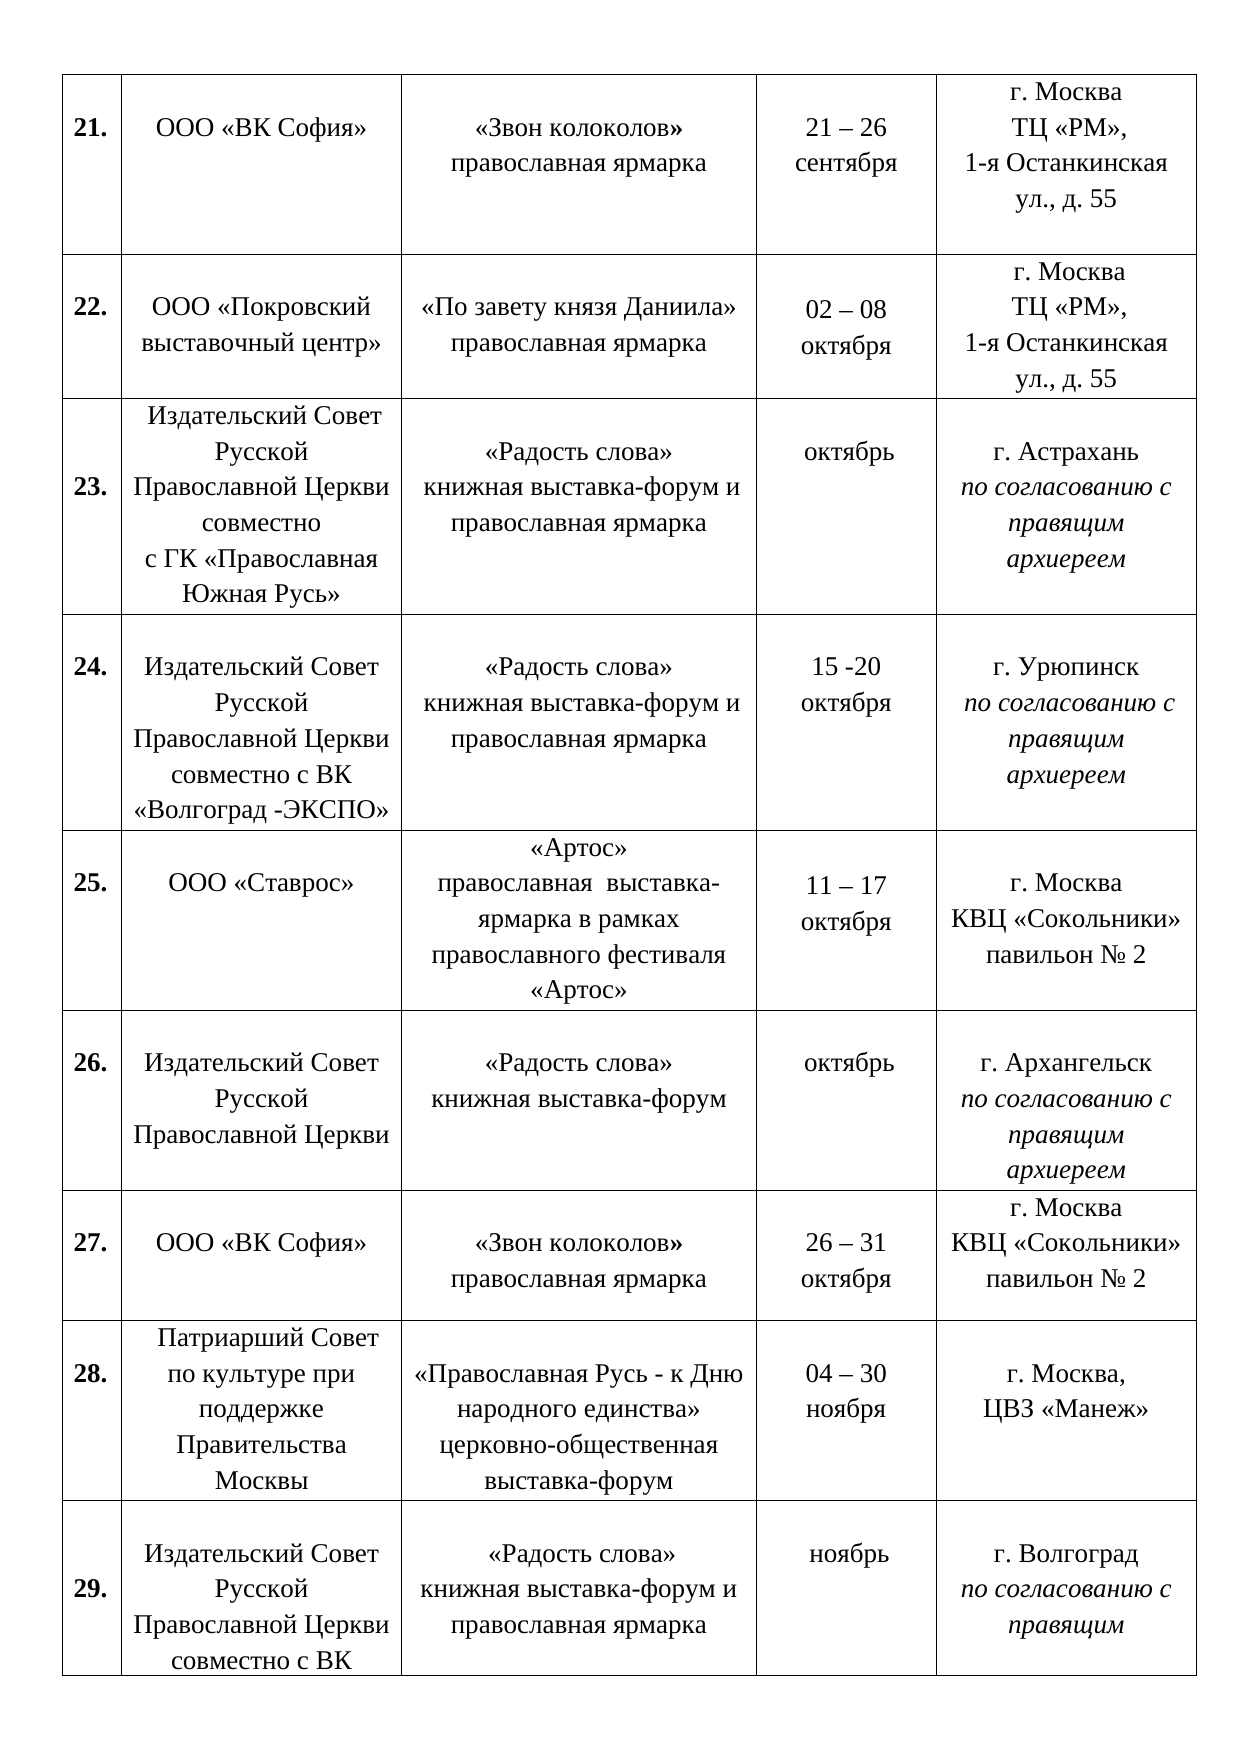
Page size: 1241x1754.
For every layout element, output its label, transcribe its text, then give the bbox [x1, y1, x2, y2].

table_cell 04 – 30 ноября [757, 1321, 936, 1500]
table_cell г. Москва КВЦ «Сокольники» павильон № 2 [937, 1191, 1196, 1320]
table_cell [937, 1501, 1196, 1675]
table_cell 24. [63, 615, 121, 829]
table_cell 21. [63, 75, 121, 253]
table_cell октябрь [757, 1011, 936, 1190]
table_cell 25. [63, 831, 121, 1010]
table_cell ноябрь [757, 1501, 936, 1675]
table_cell «Радость слова» книжная выставка-форум и православная ярмарка [402, 615, 756, 829]
table_cell г. Архангельск по согласованию с правящим архиереем [937, 1011, 1196, 1190]
table_cell 29. [63, 1501, 121, 1675]
table_cell Издательский Совет Русской Православной Церкви совместно с ВК «Волгоград -ЭКСПО» [122, 615, 401, 829]
table_cell г. Москва ТЦ «РМ», 1-я Останкинская ул., д. 55 [937, 255, 1196, 398]
table_cell «По завету князя Даниила» православная ярмарка [402, 255, 756, 398]
table_cell Издательский Совет Русской Православной Церкви [122, 1011, 401, 1190]
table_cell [122, 1501, 401, 1675]
table_cell 23. [63, 399, 121, 614]
table_cell г. Астрахань по согласованию с правящим архиереем [937, 399, 1196, 614]
table_cell Издательский Совет Русской Православной Церкви совместно с ГК «Православная Южная Русь» [122, 399, 401, 614]
table_cell 22. [63, 255, 121, 398]
table_cell «Артос» православная выставка-ярмарка в рамках православного фестиваля «Артос» [402, 831, 756, 1010]
table_cell 26 – 31 октября [757, 1191, 936, 1320]
table_cell «Звон колоколов» православная ярмарка [402, 75, 756, 253]
table_cell 21 – 26 сентября [757, 75, 936, 253]
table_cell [402, 1501, 756, 1675]
table_cell октябрь [757, 399, 936, 614]
table_cell 11 – 17 октября [757, 831, 936, 1010]
table_cell г. Москва ТЦ «РМ», 1-я Останкинская ул., д. 55 [937, 75, 1196, 253]
table_cell «Звон колоколов» православная ярмарка [402, 1191, 756, 1320]
table_cell ООО «ВК София» [122, 1191, 401, 1320]
table_cell Патриарший Совет по культуре при поддержке Правительства Москвы [122, 1321, 401, 1500]
table_cell ООО «ВК София» [122, 75, 401, 253]
table_cell 15 -20 октября [757, 615, 936, 829]
table_cell г. Москва КВЦ «Сокольники» павильон № 2 [937, 831, 1196, 1010]
table_cell г. Урюпинск по согласованию с правящим архиереем [937, 615, 1196, 829]
table_cell «Радость слова» книжная выставка-форум и православная ярмарка [402, 399, 756, 614]
table_cell 27. [63, 1191, 121, 1320]
table_cell 26. [63, 1011, 121, 1190]
table_cell г. Москва, ЦВЗ «Манеж» [937, 1321, 1196, 1500]
table_cell 28. [63, 1321, 121, 1500]
table_cell «Радость слова» книжная выставка-форум [402, 1011, 756, 1190]
table_cell ООО «Ставрос» [122, 831, 401, 1010]
table_cell «Православная Русь - к Дню народного единства» церковно-общественная выставка-форум [402, 1321, 756, 1500]
table_cell 02 – 08 октября [757, 255, 936, 398]
table_cell ООО «Покровский выставочный центр» [122, 255, 401, 398]
